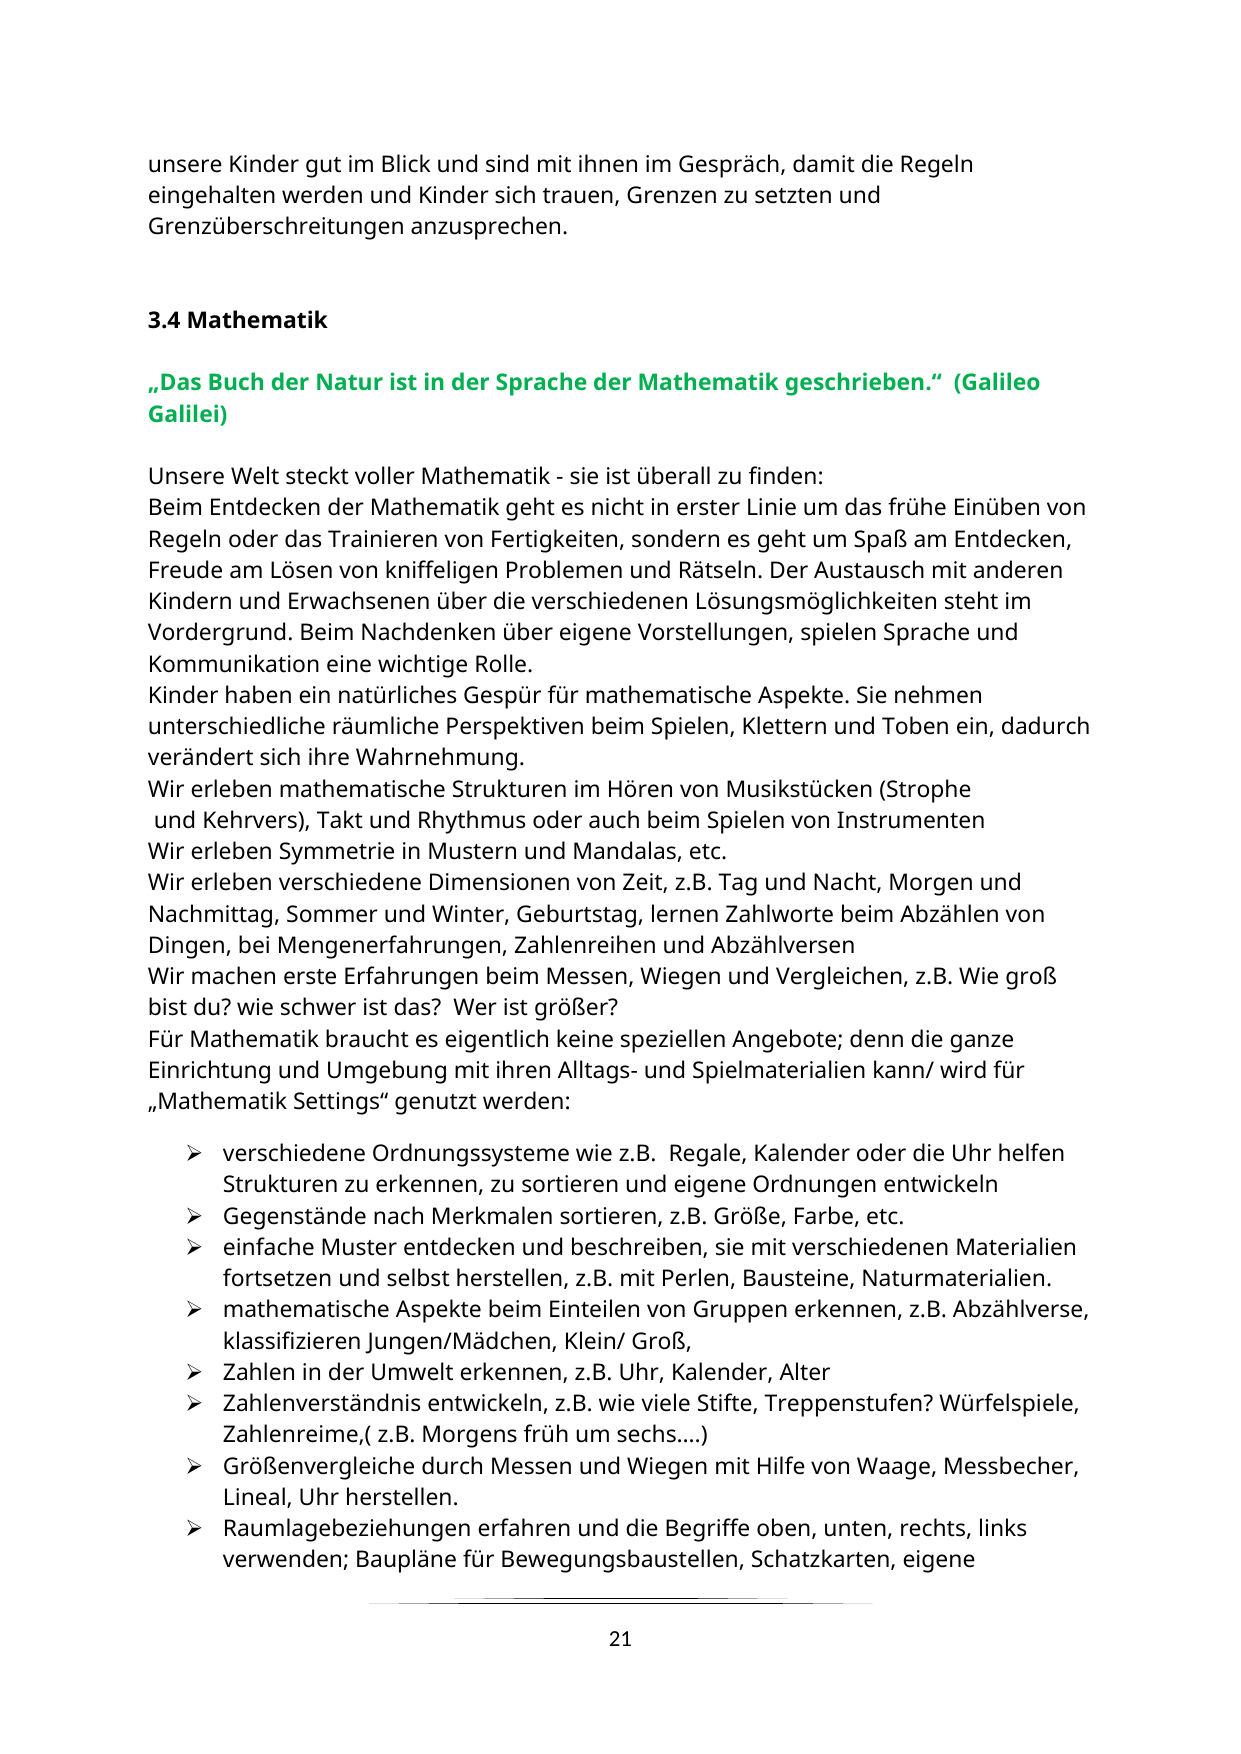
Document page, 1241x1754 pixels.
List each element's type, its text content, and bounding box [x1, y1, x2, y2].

text „Das Buch der Natur ist in der Sprache der Mathematik geschrieben.“ (Galileo Galilei) [148, 366, 1093, 429]
list mathematische Aspekte beim Einteilen von Gruppen erkennen, z.B. Abzählverse, klassifizieren Jungen/Mädchen, Klein/ Groß, [185, 1293, 1093, 1356]
list Zahlen in der Umwelt erkennen, z.B. Uhr, Kalender, Alter [185, 1356, 1093, 1387]
list verschiedene Ordnungssysteme wie z.B. Regale, Kalender oder die Uhr helfen Strukturen zu erkennen, zu sortieren und eigene Ordnungen entwickeln [185, 1137, 1093, 1200]
text Wir erleben verschiedene Dimensionen von Zeit, z.B. Tag und Nacht, Morgen und Nachmittag, Sommer und Winter, Geburtstag, lernen Zahlworte beim Abzählen von Dingen, bei Mengenerfahrungen, Zahlenreihen und Abzählversen [148, 866, 1093, 960]
text Kinder haben ein natürliches Gespür für mathematische Aspekte. Sie nehmen unterschiedliche räumliche Perspektiven beim Spielen, Klettern und Toben ein, dadurch verändert sich ihre Wahrnehmung. [148, 679, 1093, 773]
list Größenvergleiche durch Messen und Wiegen mit Hilfe von Waage, Messbecher, Lineal, Uhr herstellen. [185, 1450, 1093, 1512]
text und Kehrvers), Takt und Rhythmus oder auch beim Spielen von Instrumenten [148, 804, 1093, 835]
list Gegenstände nach Merkmalen sortieren, z.B. Größe, Farbe, etc. [185, 1200, 1093, 1231]
text Beim Entdecken der Mathematik geht es nicht in erster Linie um das frühe Einüben von Regeln oder das Trainieren von Fertigkeiten, sondern es geht um Spaß am Entdecken, Freude am Lösen von kniffeligen Problemen und Rätseln. Der Austausch mit anderen Kindern und Erwachsenen über die verschiedenen Lösungsmöglichkeiten steht im Vordergrund. Beim Nachdenken über eigene Vorstellungen, spielen Sprache und Kommunikation eine wichtige Rolle. [148, 491, 1093, 679]
list Zahlenverständnis entwickeln, z.B. wie viele Stifte, Treppenstufen? Würfelspiele, Zahlenreime,( z.B. Morgens früh um sechs….) [185, 1387, 1093, 1450]
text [148, 148, 1093, 241]
text Unsere Welt steckt voller Mathematik - sie ist überall zu finden: [148, 460, 1093, 491]
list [185, 1512, 1093, 1575]
text 3.4 Mathematik [148, 304, 1093, 335]
text Wir machen erste Erfahrungen beim Messen, Wiegen und Vergleichen, z.B. Wie groß bist du? wie schwer ist das? Wer ist größer? [148, 960, 1093, 1023]
text Wir erleben Symmetrie in Mustern und Mandalas, etc. [148, 835, 1093, 866]
list einfache Muster entdecken und beschreiben, sie mit verschiedenen Materialien fortsetzen und selbst herstellen, z.B. mit Perlen, Bausteine, Naturmaterialien. [185, 1231, 1093, 1293]
text Wir erleben mathematische Strukturen im Hören von Musikstücken (Strophe [148, 773, 1093, 804]
text Für Mathematik braucht es eigentlich keine speziellen Angebote; denn die ganze Einrichtung und Umgebung mit ihren Alltags- und Spielmaterialien kann/ wird für „Mathematik Settings“ genutzt werden: [148, 1023, 1093, 1116]
